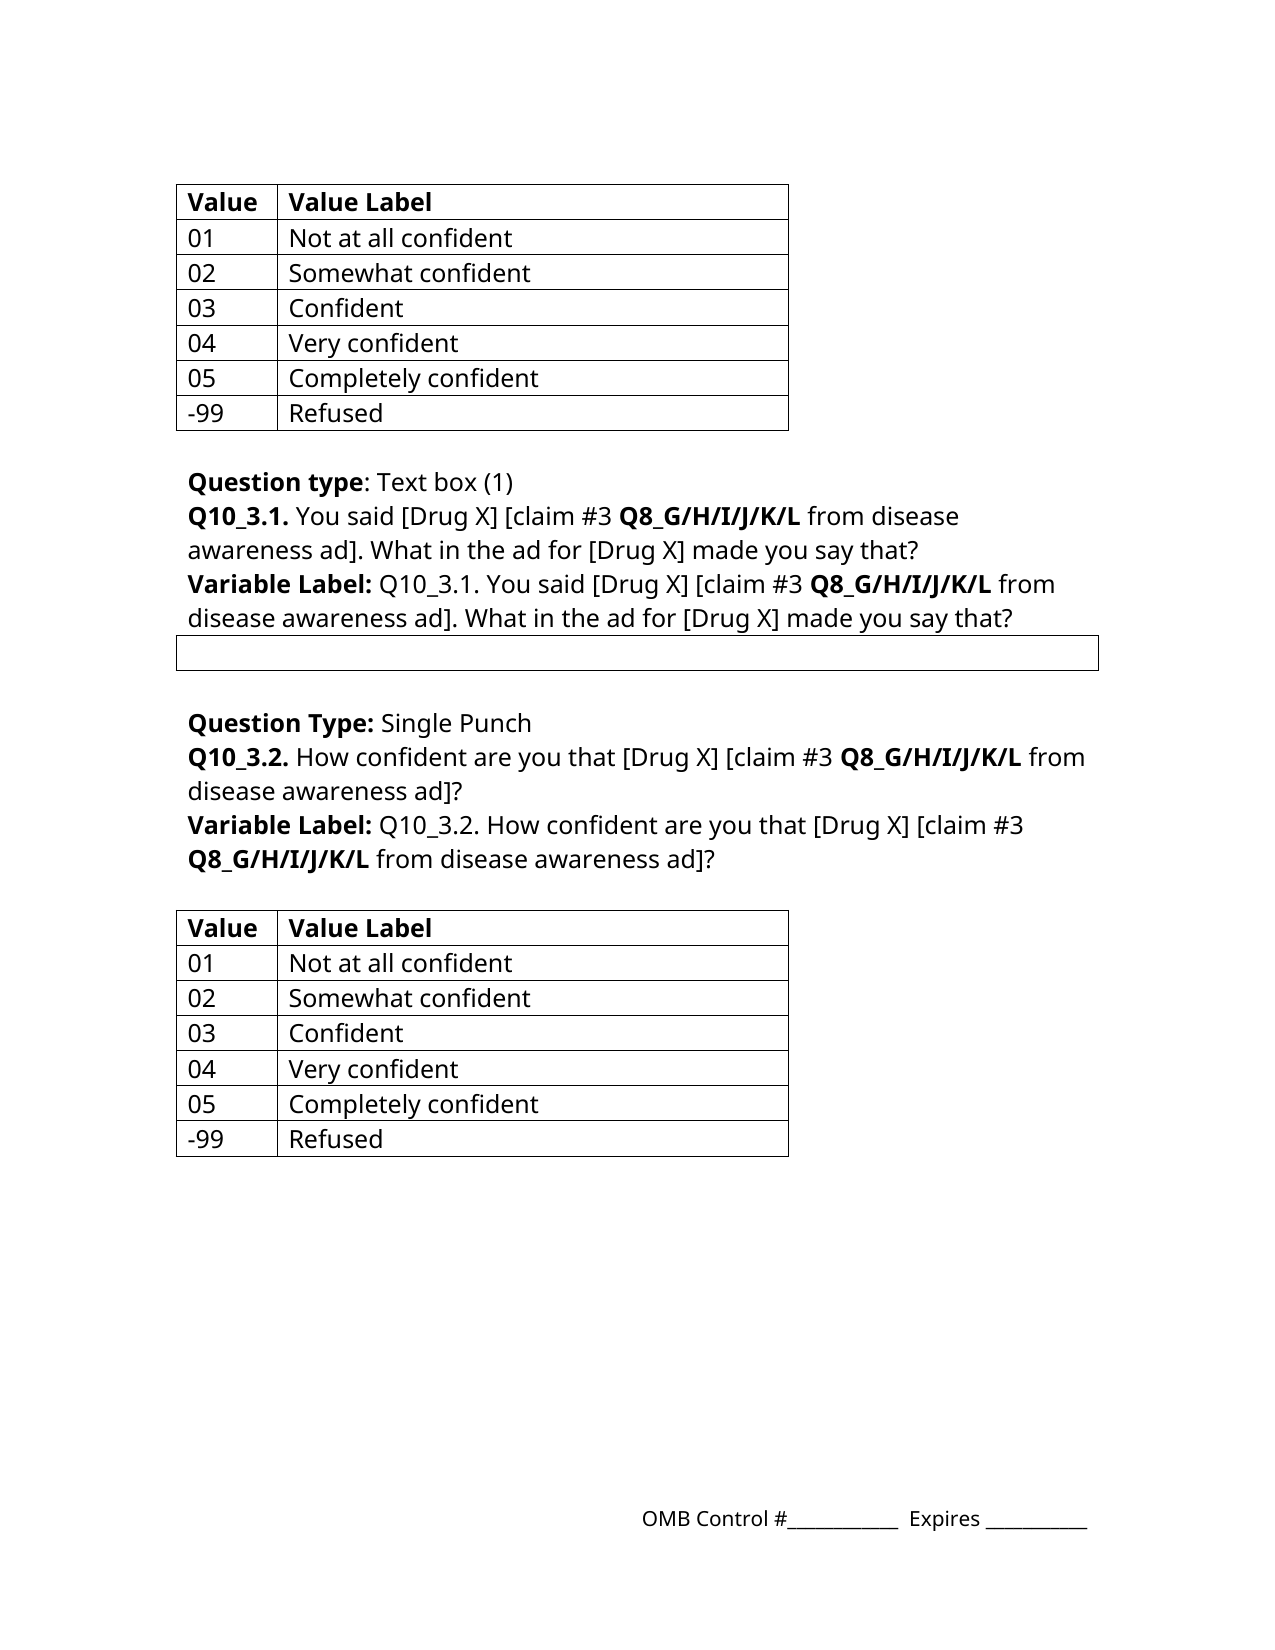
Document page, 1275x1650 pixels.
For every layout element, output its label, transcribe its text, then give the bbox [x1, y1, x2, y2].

table_cell 05 [177, 361, 277, 395]
table_header Value Label [278, 911, 788, 945]
text Variable Label: Q10_3.2. How confident are you that [Drug X] [claim #3 Q8_G/H/I/J/K/L from disease awareness ad]? [187, 808, 1087, 876]
table_header [177, 636, 1098, 670]
table_cell Confident [278, 1016, 788, 1050]
text Question Type: Single Punch [187, 705, 1087, 739]
table_cell Somewhat confident [278, 255, 788, 289]
table_cell Somewhat confident [278, 981, 788, 1015]
table_cell 03 [177, 1016, 277, 1050]
table_cell 04 [177, 326, 277, 359]
table_cell 02 [177, 981, 277, 1015]
table_cell Confident [278, 290, 788, 324]
table_cell 05 [177, 1086, 277, 1120]
text Question type: Text box (1) [187, 465, 1087, 499]
table_cell Completely confident [278, 361, 788, 395]
table_cell Very confident [278, 1051, 788, 1085]
table_cell Completely confident [278, 1086, 788, 1120]
table_cell Not at all confident [278, 220, 788, 254]
table_header Value [177, 911, 277, 945]
table_cell -99 [177, 396, 277, 430]
table_cell -99 [177, 1121, 277, 1156]
table_header Value [177, 185, 277, 219]
text Variable Label: Q10_3.1. You said [Drug X] [claim #3 Q8_G/H/I/J/K/L from disease awareness ad]. What in the ad for [Drug X] made you say that? [187, 567, 1087, 635]
table_cell Very confident [278, 326, 788, 359]
table_header Value Label [278, 185, 788, 219]
text Q10_3.2. How confident are you that [Drug X] [claim #3 Q8_G/H/I/J/K/L from disease awareness ad]? [187, 739, 1087, 808]
table_cell Refused [278, 1121, 788, 1156]
table_cell 01 [177, 220, 277, 254]
table_cell 03 [177, 290, 277, 324]
table_cell 01 [177, 946, 277, 980]
text Q10_3.1. You said [Drug X] [claim #3 Q8_G/H/I/J/K/L from disease awareness ad]. What in the ad for [Drug X] made you say that? [187, 499, 1087, 567]
table_cell Not at all confident [278, 946, 788, 980]
table_cell Refused [278, 396, 788, 430]
table_cell 04 [177, 1051, 277, 1085]
table_cell 02 [177, 255, 277, 289]
